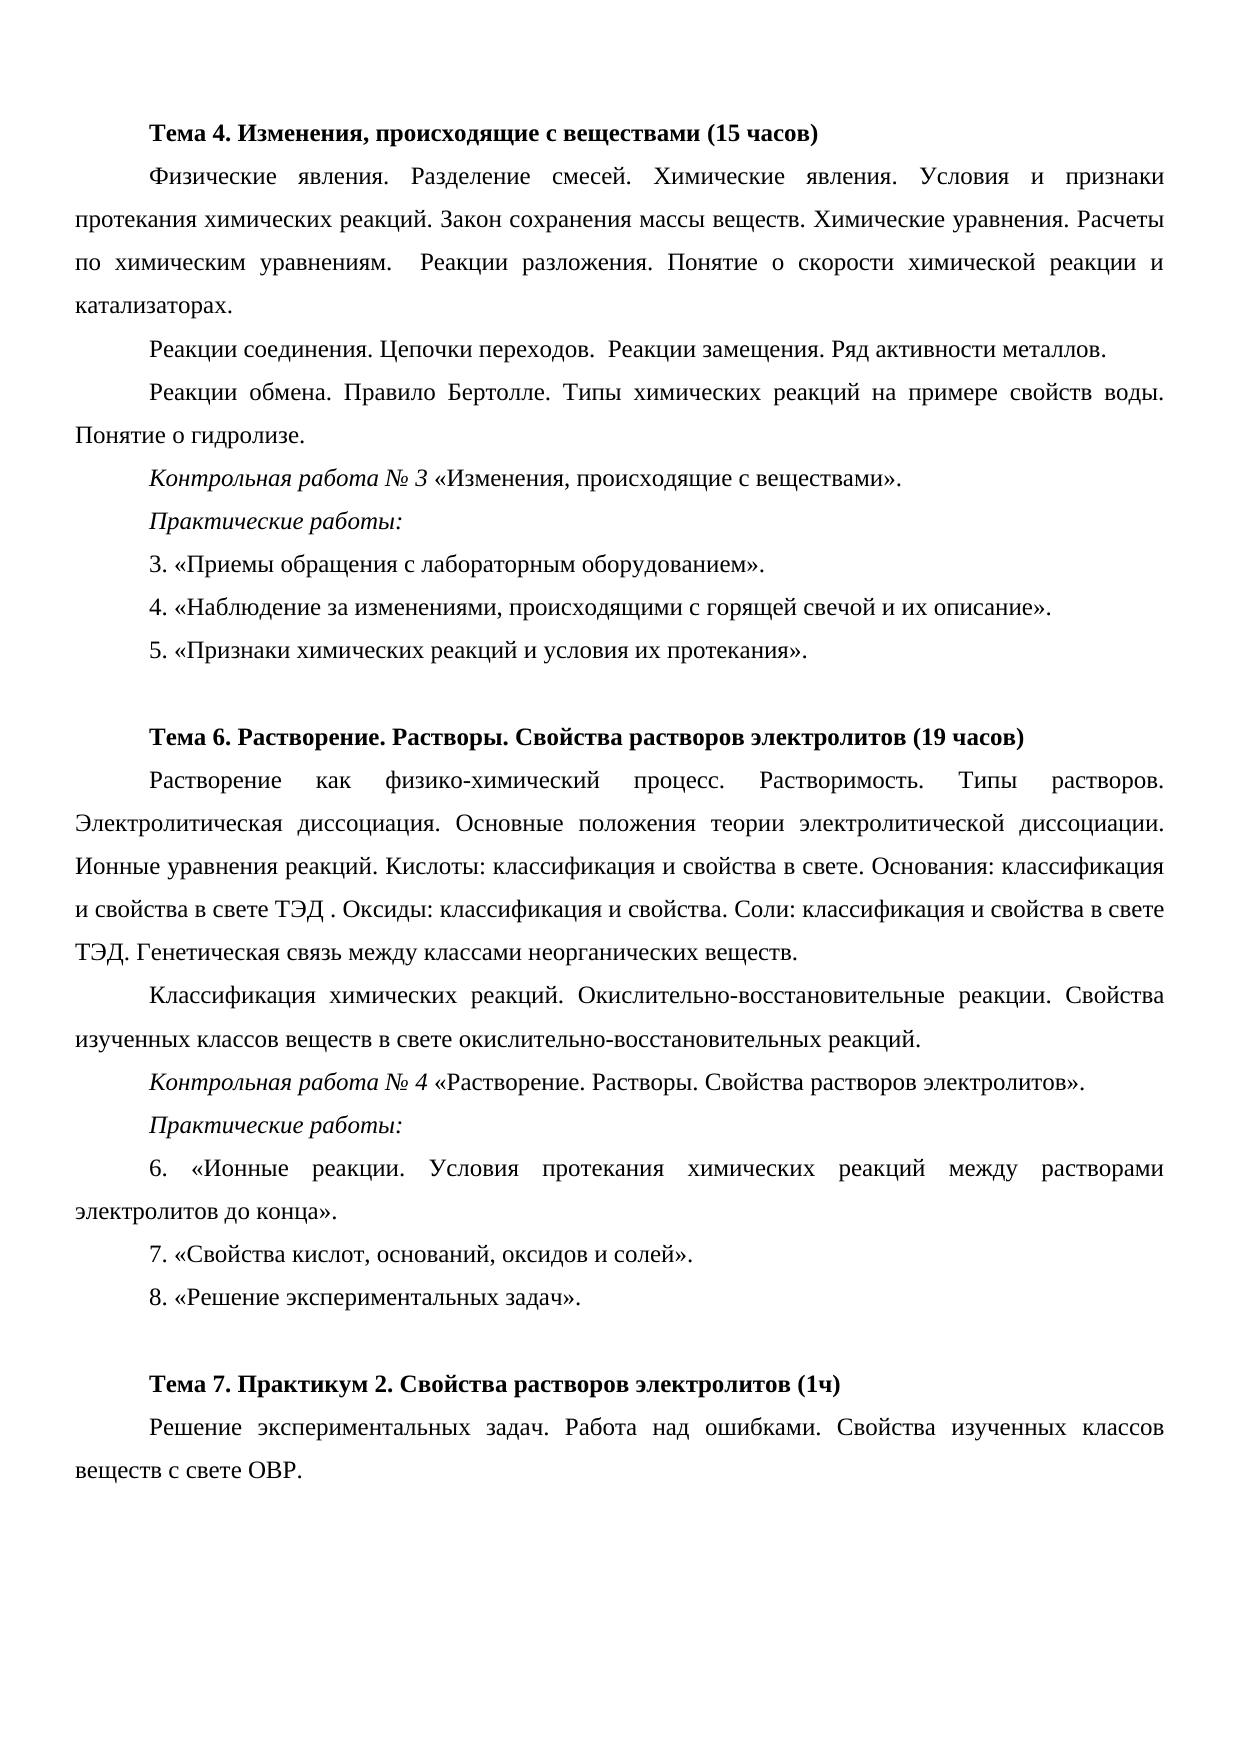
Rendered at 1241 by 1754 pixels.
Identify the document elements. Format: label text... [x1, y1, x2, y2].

list 3. «Приемы обращения с лабораторным оборудованием». [75, 549, 1165, 578]
list Контрольная работа № 4 «Растворение. Растворы. Свойства растворов электролитов». [75, 1067, 1165, 1096]
list Физические явления. Разделение смесей. Химические явления. Условия и признаки протекания химических реакций. Закон сохранения массы веществ. Химические уравнения. Расчеты по химическим уравнениям. Реакции разложения. Понятие о скорости химической реакции и катализаторах. [75, 161, 1165, 319]
list 8. «Решение экспериментальных задач». [75, 1282, 1165, 1311]
list Практические работы: [75, 506, 1165, 535]
list 7. «Свойства кислот, оснований, оксидов и солей». [75, 1239, 1165, 1268]
list Тема 4. Изменения, происходящие с веществами (15 часов) [75, 118, 1165, 147]
list Классификация химических реакций. Окислительно-восстановительные реакции. Свойства изученных классов веществ в свете окислительно-восстановительных реакций. [75, 981, 1165, 1052]
list Практические работы: [75, 1110, 1165, 1139]
list Решение экспериментальных задач. Работа над ошибками. Свойства изученных классов веществ с свете ОВР. [75, 1412, 1165, 1484]
list Контрольная работа № 3 «Изменения, происходящие с веществами». [75, 463, 1165, 492]
list Реакции обмена. Правило Бертолле. Типы химических реакций на примере свойств воды. Понятие о гидролизе. [75, 377, 1165, 449]
list 4. «Наблюдение за изменениями, происходящими с горящей свечой и их описание». [75, 592, 1165, 621]
list 6. «Ионные реакции. Условия протекания химических реакций между растворами электролитов до конца». [75, 1153, 1165, 1225]
list Реакции соединения. Цепочки переходов. Реакции замещения. Ряд активности металлов. [75, 334, 1165, 362]
list Тема 6. Растворение. Растворы. Свойства растворов электролитов (19 часов) [75, 722, 1165, 751]
list Растворение как физико-химический процесс. Растворимость. Типы растворов. Электролитическая диссоциация. Основные положения теории электролитической диссоциации. Ионные уравнения реакций. Кислоты: классификация и свойства в свете. Основания: классификация и свойства в свете ТЭД . Оксиды: классификация и свойства. Соли: классификация и свойства в свете ТЭД. Генетическая связь между классами неорганических веществ. [75, 765, 1165, 966]
list 5. «Признаки химических реакций и условия их протекания». [75, 636, 1165, 664]
list Тема 7. Практикум 2. Свойства растворов электролитов (1ч) [75, 1369, 1165, 1397]
